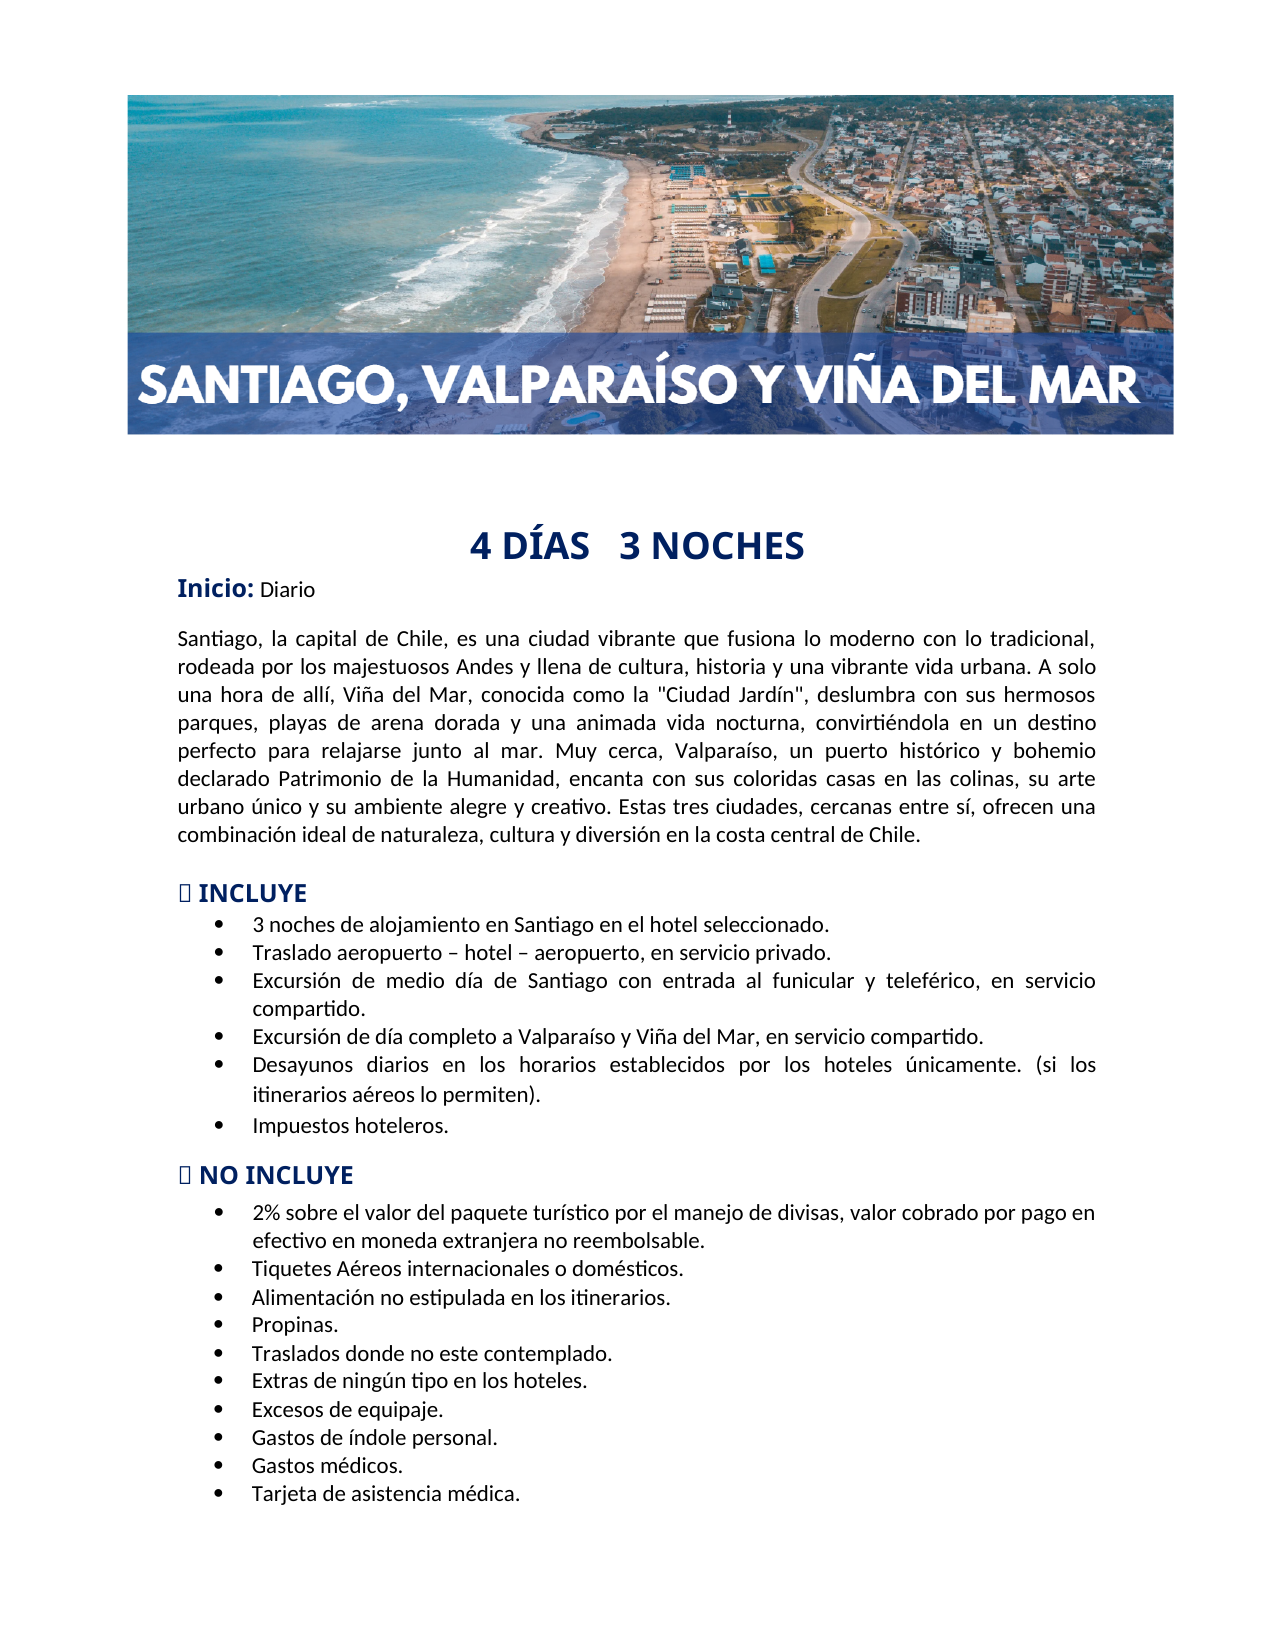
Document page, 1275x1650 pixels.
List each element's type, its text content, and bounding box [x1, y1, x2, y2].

list Excursión de medio día de Santiago con entrada al funicular y teleférico, en servicio compartido. [215, 966, 1098, 1022]
text 4 DÍAS 3 NOCHES [177, 519, 1098, 571]
text Excesos de equipaje. [214, 1395, 1098, 1423]
list Desayunos diarios en los horarios establecidos por los hoteles únicamente. (si los itinerarios aéreos lo permiten). [215, 1050, 1098, 1108]
text Alimentación no estipulada en los itinerarios. [214, 1283, 1098, 1311]
list Impuestos hoteleros. [215, 1111, 1098, 1139]
list Excursión de día completo a Valparaíso y Viña del Mar, en servicio compartido. [215, 1022, 1098, 1050]
text Extras de ningún tipo en los hoteles. [214, 1367, 1098, 1395]
list 3 noches de alojamiento en Santiago en el hotel seleccionado. [215, 910, 1098, 938]
text Propinas. [214, 1311, 1098, 1339]
text Inicio: Diario [177, 571, 1098, 604]
list Traslado aeropuerto – hotel – aeropuerto, en servicio privado. [215, 938, 1098, 966]
text ✅ INCLUYE [177, 876, 1098, 910]
text Gastos de índole personal. [214, 1423, 1098, 1451]
text Santiago, la capital de Chile, es una ciudad vibrante que fusiona lo moderno con lo tradicional, rodeada por los majestuosos Andes y llena de cultura, historia y una vibrante vida urbana. A solo una hora de allí, Viña del Mar, conocida como la "Ciudad Jardín", deslumbra con sus hermosos parques, playas de arena dorada y una animada vida nocturna, convirtiéndola en un destino perfecto para relajarse junto al mar. Muy cerca, Valparaíso, un puerto histórico y bohemio declarado Patrimonio de la Humanidad, encanta con sus coloridas casas en las colinas, su arte urbano único y su ambiente alegre y creativo. Estas tres ciudades, cercanas entre sí, ofrecen una combinación ideal de naturaleza, cultura y diversión en la costa central de Chile. [177, 624, 1098, 848]
text Tiquetes Aéreos internacionales o domésticos. [214, 1254, 1098, 1283]
picture [127, 95, 1174, 435]
text ❌ NO INCLUYE [177, 1158, 1098, 1192]
text Tarjeta de asistencia médica. [214, 1479, 1098, 1507]
text 2% sobre el valor del paquete turístico por el manejo de divisas, valor cobrado por pago en efectivo en moneda extranjera no reembolsable. [215, 1198, 1098, 1254]
text Traslados donde no este contemplado. [214, 1339, 1098, 1367]
text Gastos médicos. [214, 1451, 1098, 1479]
